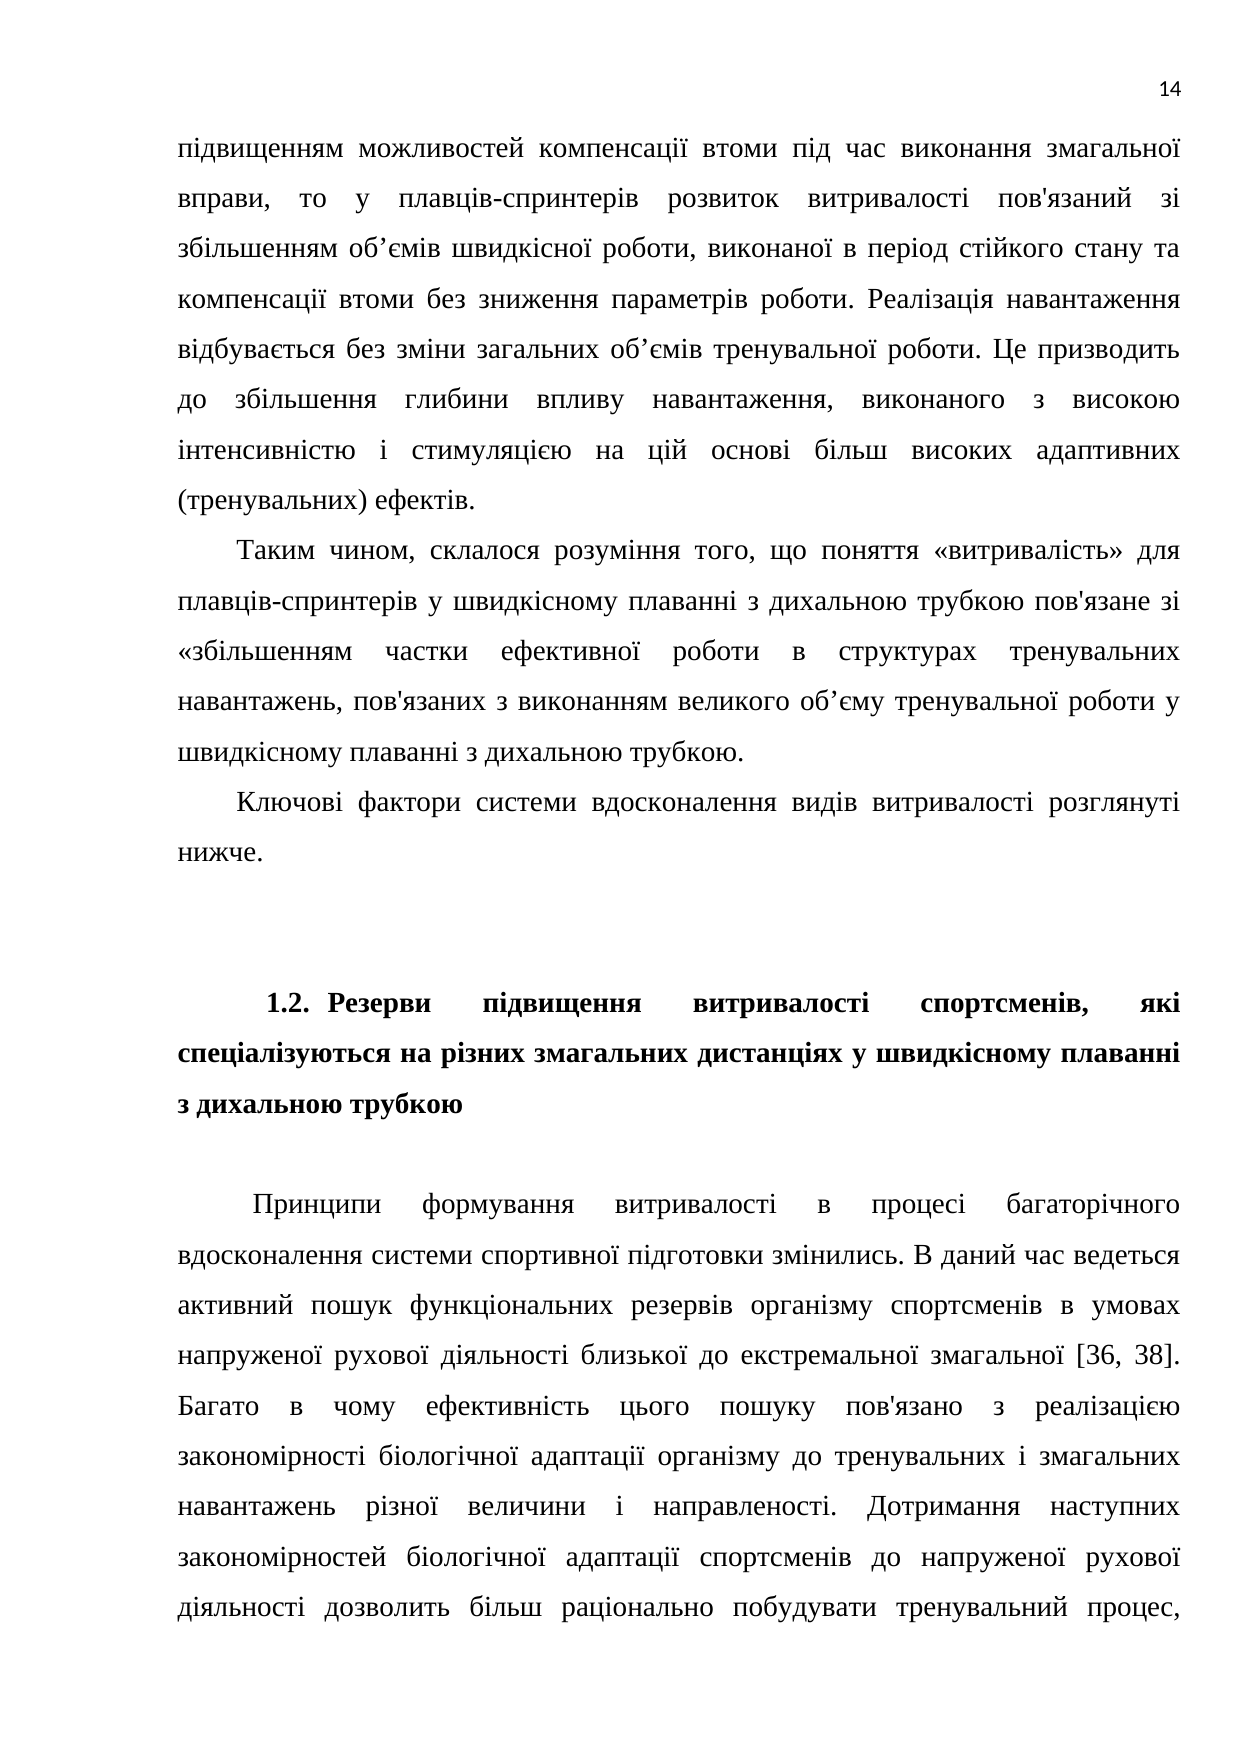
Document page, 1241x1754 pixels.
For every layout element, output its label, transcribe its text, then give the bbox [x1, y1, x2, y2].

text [177, 130, 1181, 516]
text Ключові фактори системи вдосконалення видів витривалості розглянуті нижче. [177, 784, 1181, 868]
text Таким чином, склалося розуміння того, що поняття «витривалість» для плавців-спринтерів у швидкісному плаванні з дихальною трубкою пов'язане зі «збільшенням частки ефективної роботи в структурах тренувальних навантажень, пов'язаних з виконанням великого об’єму тренувальної роботи у швидкісному плаванні з дихальною трубкою. [177, 532, 1181, 767]
list Резерви підвищення витривалості спортсменів, які спеціалізуються на різних змагальних дистанціях у швидкісному плаванні з дихальною трубкою [177, 985, 1181, 1119]
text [177, 1186, 1181, 1622]
